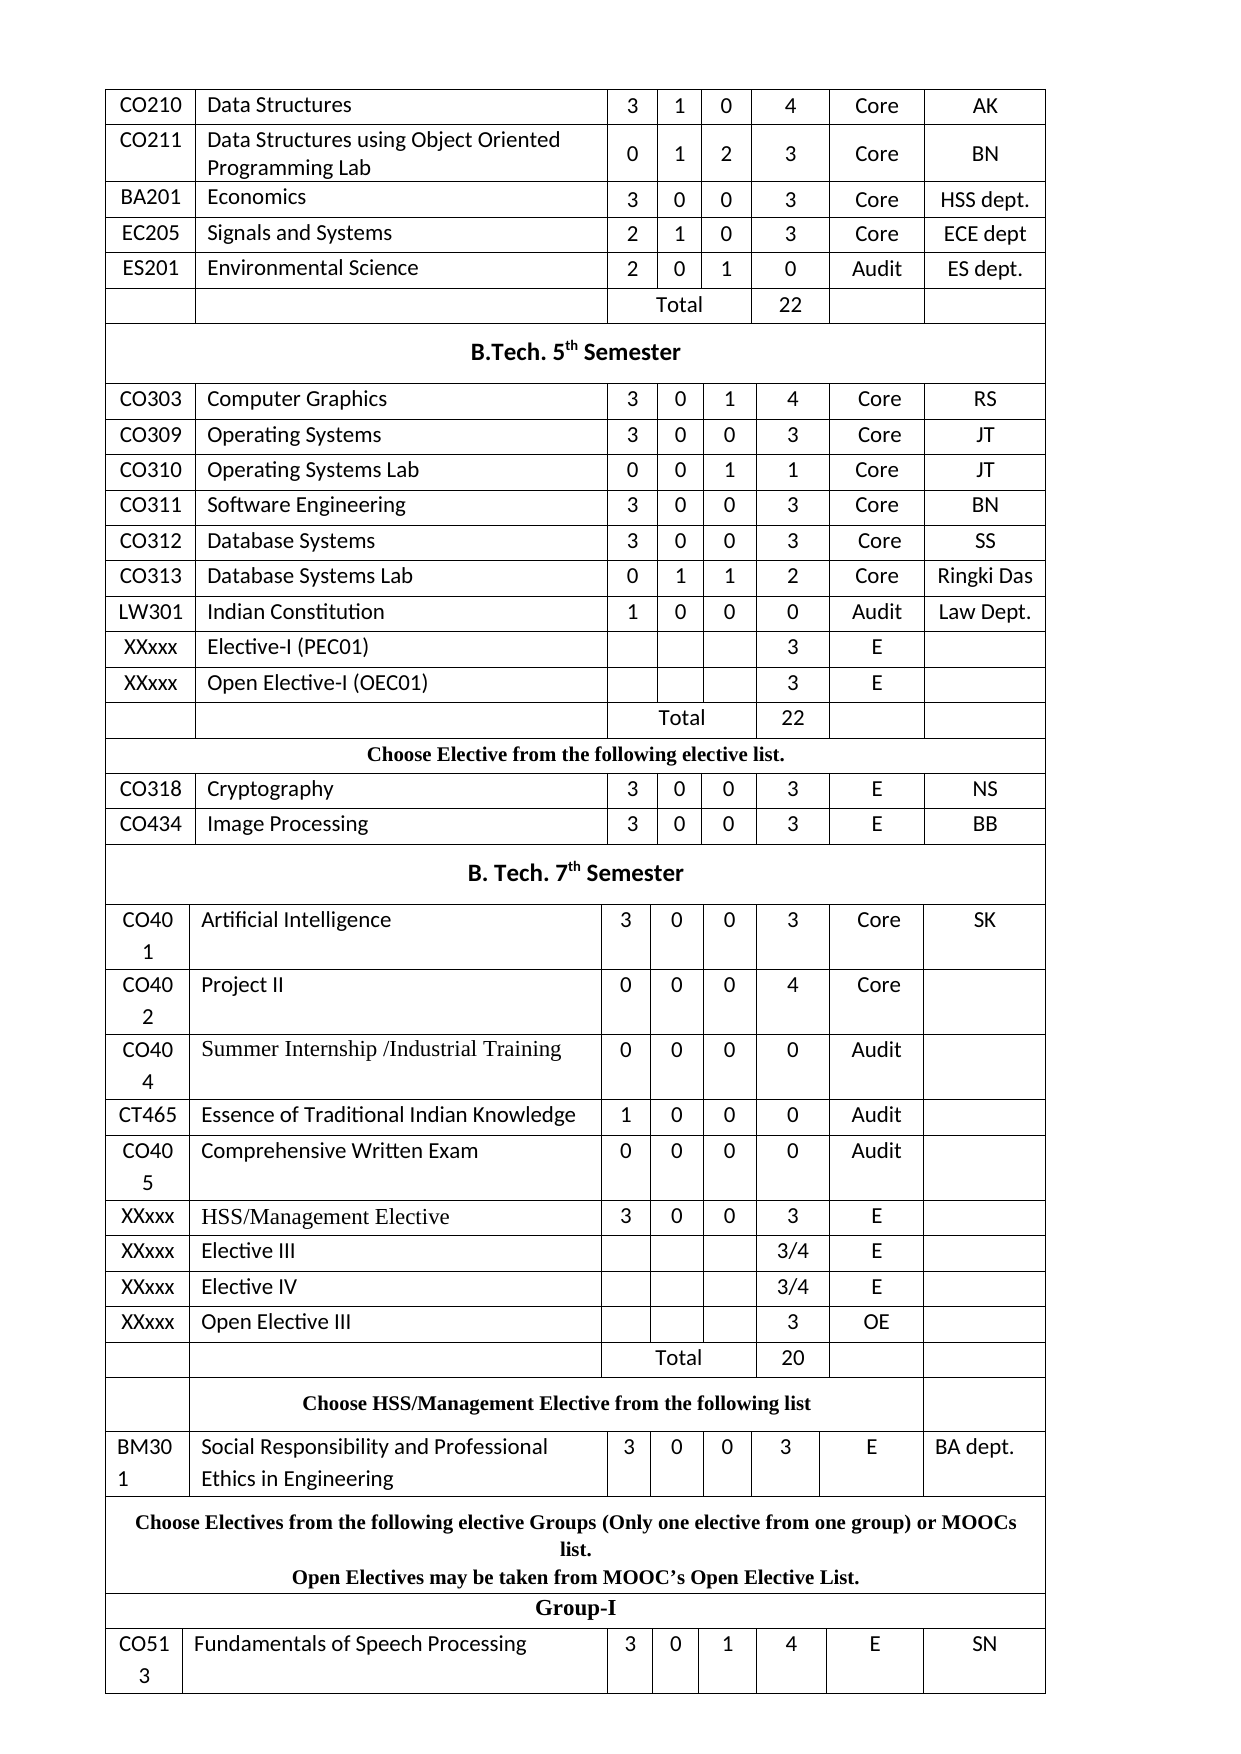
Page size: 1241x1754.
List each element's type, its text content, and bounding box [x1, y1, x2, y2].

table_cell 0 [704, 905, 756, 969]
table_cell 3 [757, 491, 829, 525]
table_cell 3 [602, 1201, 650, 1235]
table_cell CO210 [106, 90, 195, 124]
table_cell 0 [608, 561, 657, 596]
table_cell CO313 [106, 561, 195, 596]
table_cell [924, 1236, 1045, 1271]
table_cell [925, 703, 1045, 737]
table_cell Operating Systems [196, 420, 607, 454]
table_cell Signals and Systems [196, 218, 607, 252]
table_cell [924, 1378, 1045, 1431]
table_cell Core [830, 526, 924, 560]
table_cell CO309 [106, 420, 195, 454]
table_cell 3 [757, 809, 829, 844]
table_cell CO303 [106, 384, 195, 419]
table_cell Operating Systems Lab [196, 455, 607, 489]
table_cell 3 [757, 1307, 829, 1342]
table_cell E [830, 632, 924, 667]
table_cell XXxxx [106, 1201, 189, 1235]
table_cell [651, 1307, 703, 1342]
table_cell Audit [830, 1136, 923, 1200]
table_cell 3 [757, 632, 829, 667]
table_cell Software Engineering [196, 491, 607, 525]
table_cell CO401 [106, 905, 189, 969]
table_cell Indian Constitution [196, 597, 607, 631]
table_cell Image Processing [196, 809, 607, 844]
table_cell [608, 668, 657, 702]
table_cell Choose Electives from the following elective Groups (Only one elective from one group) or MOOCs list. Open Electives may be taken from MOOC’s Open Elective List. [106, 1497, 1045, 1593]
table_cell Project II [190, 970, 601, 1034]
table_cell 0 [702, 809, 756, 844]
table_cell 0 [651, 1100, 703, 1135]
table_cell 0 [602, 1035, 650, 1099]
table_cell 0 [704, 1432, 751, 1496]
table_cell 1 [704, 561, 756, 596]
table_cell [704, 668, 756, 702]
table_cell [106, 1378, 189, 1431]
table_cell Audit [830, 597, 924, 631]
table_cell XXxxx [106, 1272, 189, 1306]
table_cell 1 [658, 561, 703, 596]
table_cell Database Systems Lab [196, 561, 607, 596]
table_cell Ringki Das [925, 561, 1045, 596]
table_cell Elective IV [190, 1272, 601, 1306]
table_cell BM301 [106, 1432, 189, 1496]
table_cell 3 [608, 774, 657, 808]
table_cell SS [925, 526, 1045, 560]
table_cell CT465 [106, 1100, 189, 1135]
table_cell ES201 [106, 253, 195, 287]
table_cell 3 [608, 526, 657, 560]
table_cell Core [830, 420, 924, 454]
table_cell 4 [757, 970, 829, 1034]
table_cell [924, 1136, 1045, 1200]
table_cell 0 [651, 1201, 703, 1235]
table_cell 1 [608, 597, 657, 631]
table_cell [651, 1272, 703, 1306]
table_cell [830, 1343, 923, 1377]
table_cell Data Structures [196, 90, 607, 124]
table_cell Total [608, 703, 756, 737]
table_cell Essence of Traditional Indian Knowledge [190, 1100, 601, 1135]
table_cell 2 [702, 125, 751, 181]
table_cell ES dept. [925, 253, 1045, 287]
table_cell Core [830, 384, 924, 419]
table_cell [704, 632, 756, 667]
table_cell CO311 [106, 491, 195, 525]
table_cell [924, 1035, 1045, 1099]
table_cell BB [925, 809, 1045, 844]
table_cell Choose HSS/Management Elective from the following list [190, 1378, 923, 1431]
table_cell 0 [608, 125, 657, 181]
table_cell Total [602, 1343, 756, 1377]
table_cell 3/4 [757, 1272, 829, 1306]
table_cell 3 [608, 809, 657, 844]
table_cell CO312 [106, 526, 195, 560]
table_cell [924, 1343, 1045, 1377]
table_cell 3 [757, 668, 829, 702]
table_cell 1 [704, 455, 756, 489]
table_cell 0 [704, 526, 756, 560]
table_cell 0 [602, 1136, 650, 1200]
table_cell XXxxx [106, 668, 195, 702]
table_cell Core [830, 455, 924, 489]
table_cell B.Tech. 5th Semester [106, 324, 1045, 383]
table_cell Core [830, 905, 923, 969]
table_cell [704, 1272, 756, 1306]
table_cell Choose Elective from the following elective list. [106, 739, 1045, 773]
table_cell 3 [752, 182, 829, 217]
table_cell Economics [196, 182, 607, 217]
table_cell 0 [651, 1432, 703, 1496]
table_cell 0 [757, 1136, 829, 1200]
table_cell Core [830, 491, 924, 525]
table_cell 0 [651, 970, 703, 1034]
table_cell E [830, 1236, 923, 1271]
table_cell [602, 1272, 650, 1306]
table_cell 3 [608, 420, 657, 454]
table_cell 0 [704, 970, 756, 1034]
table_cell [924, 1307, 1045, 1342]
table_cell 3 [608, 1432, 650, 1496]
table_cell 3 [752, 1432, 819, 1496]
table_cell BN [925, 125, 1045, 181]
table_cell 0 [658, 182, 701, 217]
table_cell [830, 289, 924, 323]
table_cell [106, 703, 195, 737]
table_cell 22 [757, 703, 829, 737]
table_cell E [827, 1629, 923, 1693]
table_cell 1 [658, 218, 701, 252]
table_cell Core [830, 182, 924, 217]
table_cell Artificial Intelligence [190, 905, 601, 969]
table_cell [924, 1201, 1045, 1235]
table_cell 1 [699, 1629, 756, 1693]
table_cell CO211 [106, 125, 195, 181]
table_cell 0 [704, 420, 756, 454]
table_cell [925, 289, 1045, 323]
table_cell SN [924, 1629, 1045, 1693]
table_cell [658, 632, 703, 667]
table_cell [106, 289, 195, 323]
table_cell OE [830, 1307, 923, 1342]
table_cell HSS dept. [925, 182, 1045, 217]
table_cell [704, 1307, 756, 1342]
table_cell Law Dept. [925, 597, 1045, 631]
table_cell [608, 632, 657, 667]
table_cell Core [830, 125, 924, 181]
table_cell CO318 [106, 774, 195, 808]
table_cell 0 [704, 1136, 756, 1200]
table_cell 4 [752, 90, 829, 124]
table_cell 0 [702, 90, 751, 124]
table_cell BN [925, 491, 1045, 525]
table_cell Audit [830, 1100, 923, 1135]
table_cell [658, 668, 703, 702]
table_cell 3/4 [757, 1236, 829, 1271]
table_cell 1 [658, 125, 701, 181]
table_cell 0 [702, 218, 751, 252]
table_cell 3 [608, 491, 657, 525]
table_cell JT [925, 420, 1045, 454]
table_cell 1 [702, 253, 751, 287]
table_cell 3 [608, 384, 657, 419]
table_cell 0 [704, 1035, 756, 1099]
table_cell 0 [651, 905, 703, 969]
table_cell 3 [757, 905, 829, 969]
table_cell E [830, 1201, 923, 1235]
table_cell [925, 668, 1045, 702]
table_cell [190, 1343, 601, 1377]
table_cell NS [925, 774, 1045, 808]
table_cell 3 [757, 774, 829, 808]
table_cell Fundamentals of Speech Processing [183, 1629, 607, 1693]
table_cell 1 [757, 455, 829, 489]
table_cell CO404 [106, 1035, 189, 1099]
table_cell 3 [602, 905, 650, 969]
table_cell [924, 970, 1045, 1034]
table_cell 20 [757, 1343, 829, 1377]
table_cell CO434 [106, 809, 195, 844]
table_cell Group-I [106, 1594, 1045, 1628]
table_cell Core [830, 970, 923, 1034]
table_cell RS [925, 384, 1045, 419]
table_cell 0 [653, 1629, 698, 1693]
table_cell E [830, 668, 924, 702]
table_cell HSS/Management Elective [190, 1201, 601, 1235]
table_cell 0 [658, 455, 703, 489]
table_cell Open Elective-I (OEC01) [196, 668, 607, 702]
table_cell 0 [757, 597, 829, 631]
table_cell Elective-I (PEC01) [196, 632, 607, 667]
table_cell 1 [658, 90, 701, 124]
table_cell 0 [757, 1100, 829, 1135]
table_cell CO513 [106, 1629, 182, 1693]
table_cell Comprehensive Written Exam [190, 1136, 601, 1200]
table_cell [924, 1272, 1045, 1306]
table_cell Database Systems [196, 526, 607, 560]
table_cell Audit [830, 1035, 923, 1099]
table_cell 2 [608, 253, 657, 287]
table_cell 22 [752, 289, 829, 323]
table_cell Data Structures using Object Oriented Programming Lab [196, 125, 607, 181]
table_cell 3 [752, 125, 829, 181]
table_cell 2 [757, 561, 829, 596]
table_cell 3 [757, 420, 829, 454]
table_cell Summer Internship /Industrial Training [190, 1035, 601, 1099]
table_cell 2 [608, 218, 657, 252]
table_cell 1 [704, 384, 756, 419]
table_cell 0 [608, 455, 657, 489]
table_cell [704, 1236, 756, 1271]
table_cell 0 [702, 182, 751, 217]
table_cell 0 [757, 1035, 829, 1099]
table_cell Audit [830, 253, 924, 287]
table_cell [196, 289, 607, 323]
table_cell LW301 [106, 597, 195, 631]
table_cell 0 [651, 1136, 703, 1200]
table_cell 4 [757, 1629, 826, 1693]
table_cell 0 [658, 597, 703, 631]
table_cell [924, 1100, 1045, 1135]
table_cell JT [925, 455, 1045, 489]
table_cell CO402 [106, 970, 189, 1034]
table_cell 0 [658, 809, 701, 844]
table_cell 3 [608, 90, 657, 124]
table_cell [106, 1343, 189, 1377]
table_cell E [830, 1272, 923, 1306]
table_cell E [830, 809, 924, 844]
table_cell [602, 1307, 650, 1342]
table_cell E [820, 1432, 923, 1496]
table_cell Environmental Science [196, 253, 607, 287]
table_cell 0 [702, 774, 756, 808]
table_cell Total [608, 289, 751, 323]
table_cell Social Responsibility and Professional Ethics in Engineering [190, 1432, 607, 1496]
table_cell CO405 [106, 1136, 189, 1200]
table_cell 0 [704, 1100, 756, 1135]
table_cell Computer Graphics [196, 384, 607, 419]
table_cell 1 [602, 1100, 650, 1135]
table_cell 0 [704, 1201, 756, 1235]
table_cell Core [830, 561, 924, 596]
table_cell BA201 [106, 182, 195, 217]
table_cell EC205 [106, 218, 195, 252]
table_cell 0 [651, 1035, 703, 1099]
table_cell Core [830, 90, 924, 124]
table_cell AK [925, 90, 1045, 124]
table_cell [651, 1236, 703, 1271]
table_cell B. Tech. 7th Semester [106, 845, 1045, 904]
table_cell XXxxx [106, 632, 195, 667]
table_cell [925, 632, 1045, 667]
table_cell 0 [658, 526, 703, 560]
table_cell Elective III [190, 1236, 601, 1271]
table_cell Core [830, 218, 924, 252]
table_cell 3 [608, 182, 657, 217]
table_cell 0 [658, 384, 703, 419]
table_cell 0 [658, 420, 703, 454]
table_cell 0 [704, 597, 756, 631]
table_cell 0 [602, 970, 650, 1034]
table_cell 3 [752, 218, 829, 252]
table_cell BA dept. [924, 1432, 1045, 1496]
table_cell 0 [704, 491, 756, 525]
table_cell [830, 703, 924, 737]
table_cell 0 [752, 253, 829, 287]
table_cell SK [924, 905, 1045, 969]
table_cell XXxxx [106, 1236, 189, 1271]
table_cell 0 [658, 774, 701, 808]
table_cell 3 [757, 526, 829, 560]
table_cell E [830, 774, 924, 808]
table_cell XXxxx [106, 1307, 189, 1342]
table_cell [196, 703, 607, 737]
table_cell Cryptography [196, 774, 607, 808]
table_cell 3 [757, 1201, 829, 1235]
table_cell 0 [658, 491, 703, 525]
table_cell CO310 [106, 455, 195, 489]
table_cell 0 [658, 253, 701, 287]
table_cell [602, 1236, 650, 1271]
table_cell 4 [757, 384, 829, 419]
table_cell ECE dept [925, 218, 1045, 252]
table_cell 3 [608, 1629, 652, 1693]
table_cell Open Elective III [190, 1307, 601, 1342]
